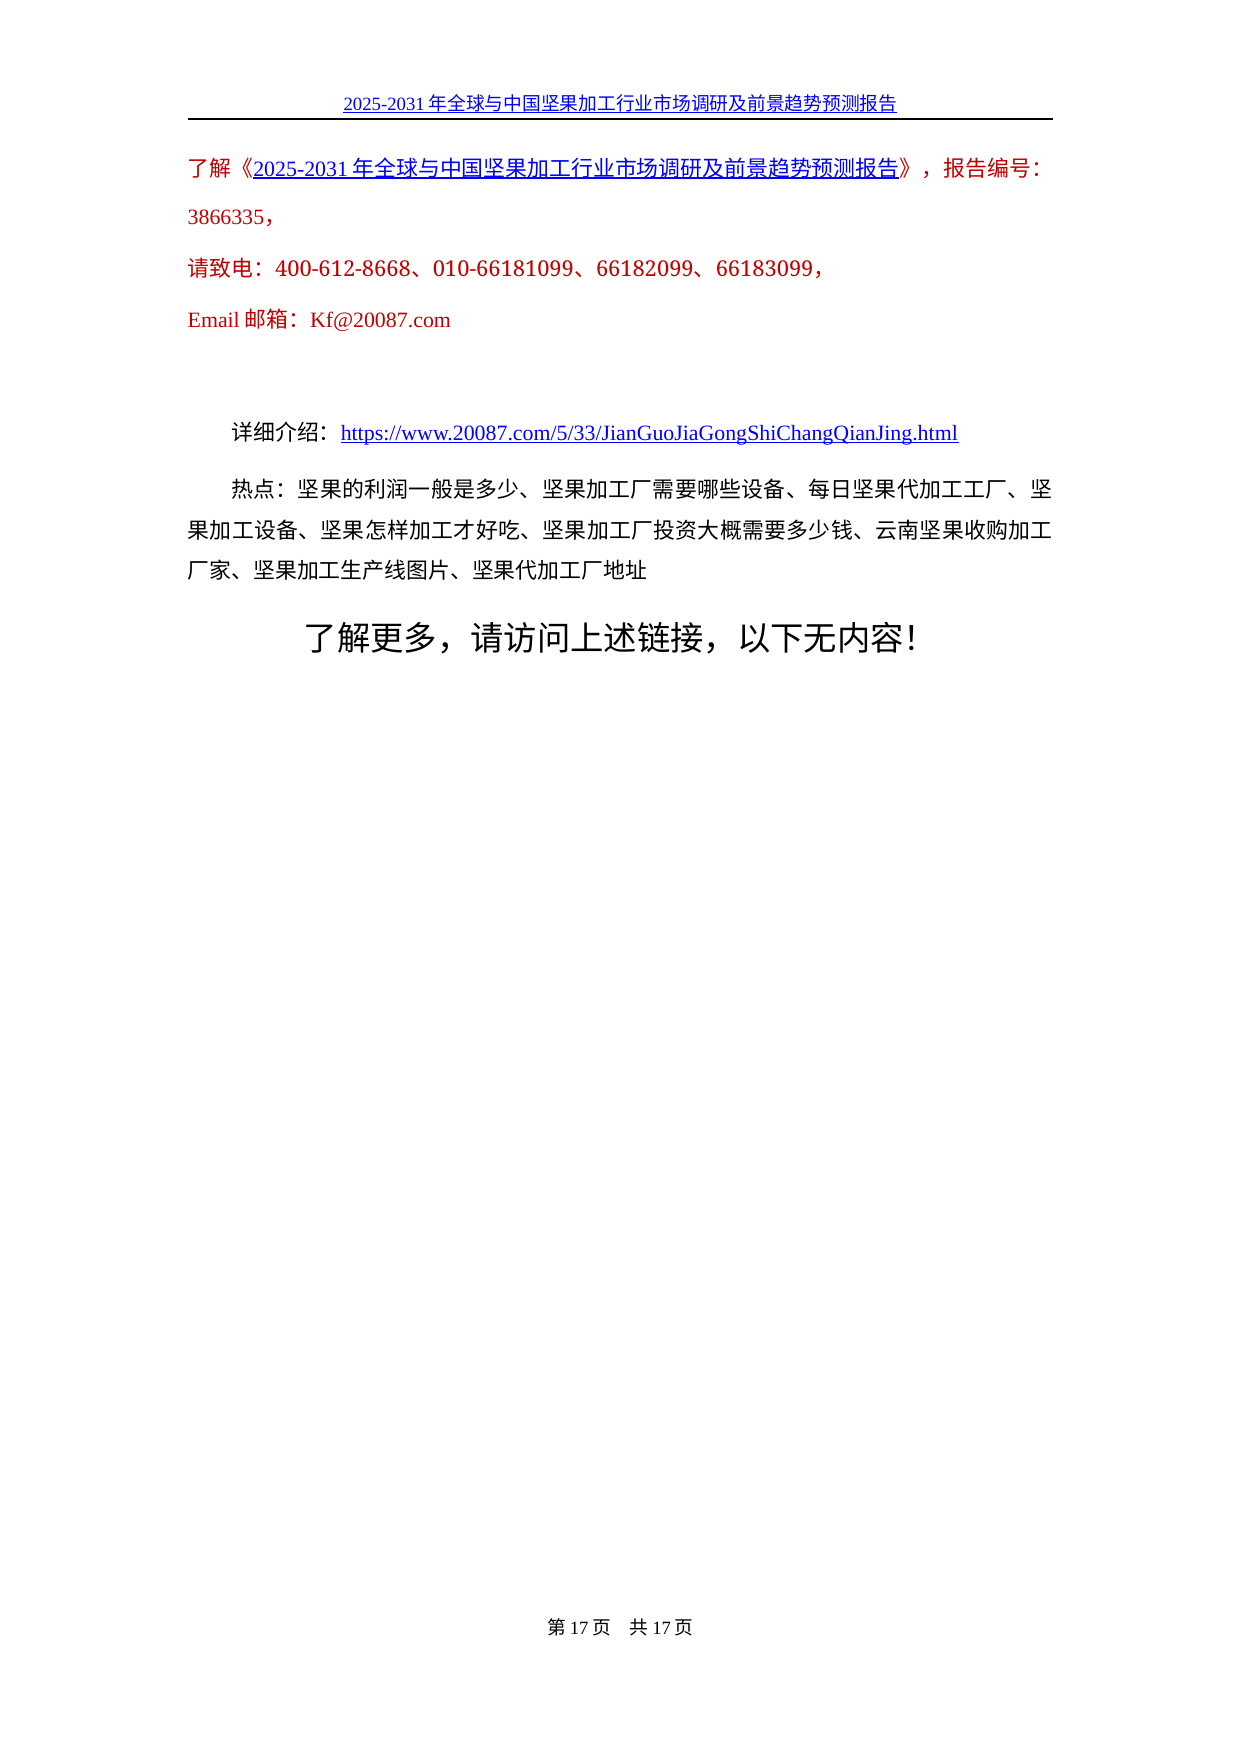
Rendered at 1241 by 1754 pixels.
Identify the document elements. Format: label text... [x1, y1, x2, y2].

text 热点：坚果的利润一般是多少、坚果加工厂需要哪些设备、每日坚果代加工工厂、坚果加工设备、坚果怎样加工才好吃、坚果加工厂投资大概需要多少钱、云南坚果收购加工厂家、坚果加工生产线图片、坚果代加工厂地址 [187, 472, 1053, 585]
text 了解《2025-2031年全球与中国坚果加工行业市场调研及前景趋势预测报告》，报告编号：3866335， [187, 150, 1053, 231]
text 请致电：400-612-8668、010-66181099、66182099、66183099， [187, 251, 1053, 283]
title 了解更多，请访问上述链接，以下无内容！ [187, 603, 1053, 668]
text 详细介绍：https://www.20087.com/5/33/JianGuoJiaGongShiChangQianJing.html [187, 415, 1053, 447]
text Email邮箱：Kf@20087.com [187, 302, 1053, 334]
